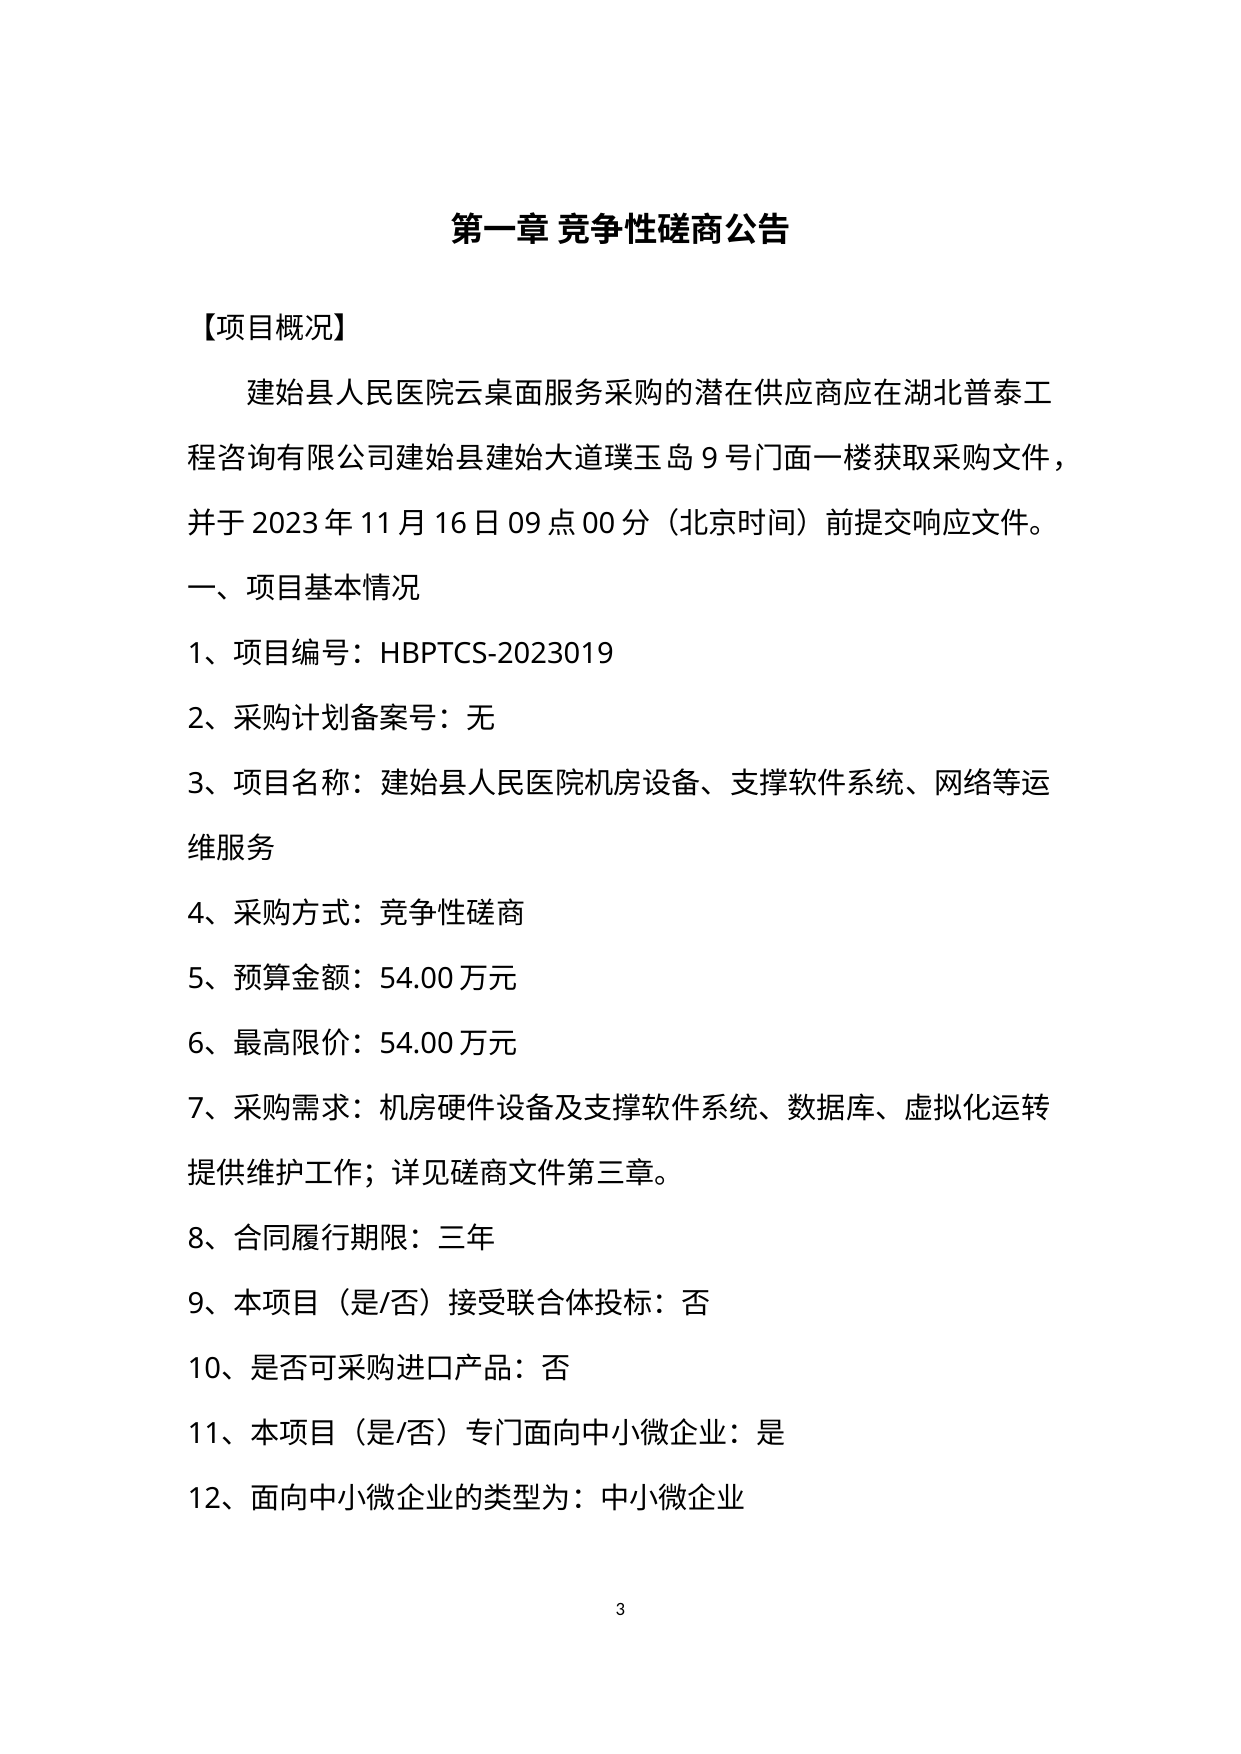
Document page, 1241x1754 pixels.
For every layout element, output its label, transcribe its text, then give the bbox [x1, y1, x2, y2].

text 一、项目基本情况 [187, 553, 1053, 618]
text 12、面向中小微企业的类型为：中小微企业 [187, 1463, 1053, 1528]
text 4、采购方式：竞争性磋商 [187, 878, 1053, 943]
text 10、是否可采购进口产品：否 [187, 1333, 1053, 1398]
text 7、采购需求：机房硬件设备及支撑软件系统、数据库、虚拟化运转提供维护工作；详见磋商文件第三章。 [187, 1073, 1053, 1203]
text 9、本项目（是/否）接受联合体投标：否 [187, 1268, 1053, 1333]
text 8、合同履行期限：三年 [187, 1203, 1053, 1268]
text 【项目概况】 [187, 293, 1053, 358]
text 1、项目编号：HBPTCS-2023019 [187, 618, 1053, 683]
text 6、最高限价：54.00万元 [187, 1008, 1053, 1073]
text 11、本项目（是/否）专门面向中小微企业：是 [187, 1398, 1053, 1463]
text 建始县人民医院云桌面服务采购的潜在供应商应在湖北普泰工程咨询有限公司建始县建始大道璞玉岛9号门面一楼获取采购文件，并于2023年11月16日09点00分（北京时间）前提交响应文件。 [187, 358, 1053, 553]
text 5、预算金额：54.00万元 [187, 943, 1053, 1008]
subtitle 第一章 竞争性磋商公告 [187, 194, 1053, 259]
text 2、采购计划备案号：无 [187, 683, 1053, 748]
text 3、项目名称：建始县人民医院机房设备、支撑软件系统、网络等运维服务 [187, 748, 1053, 878]
